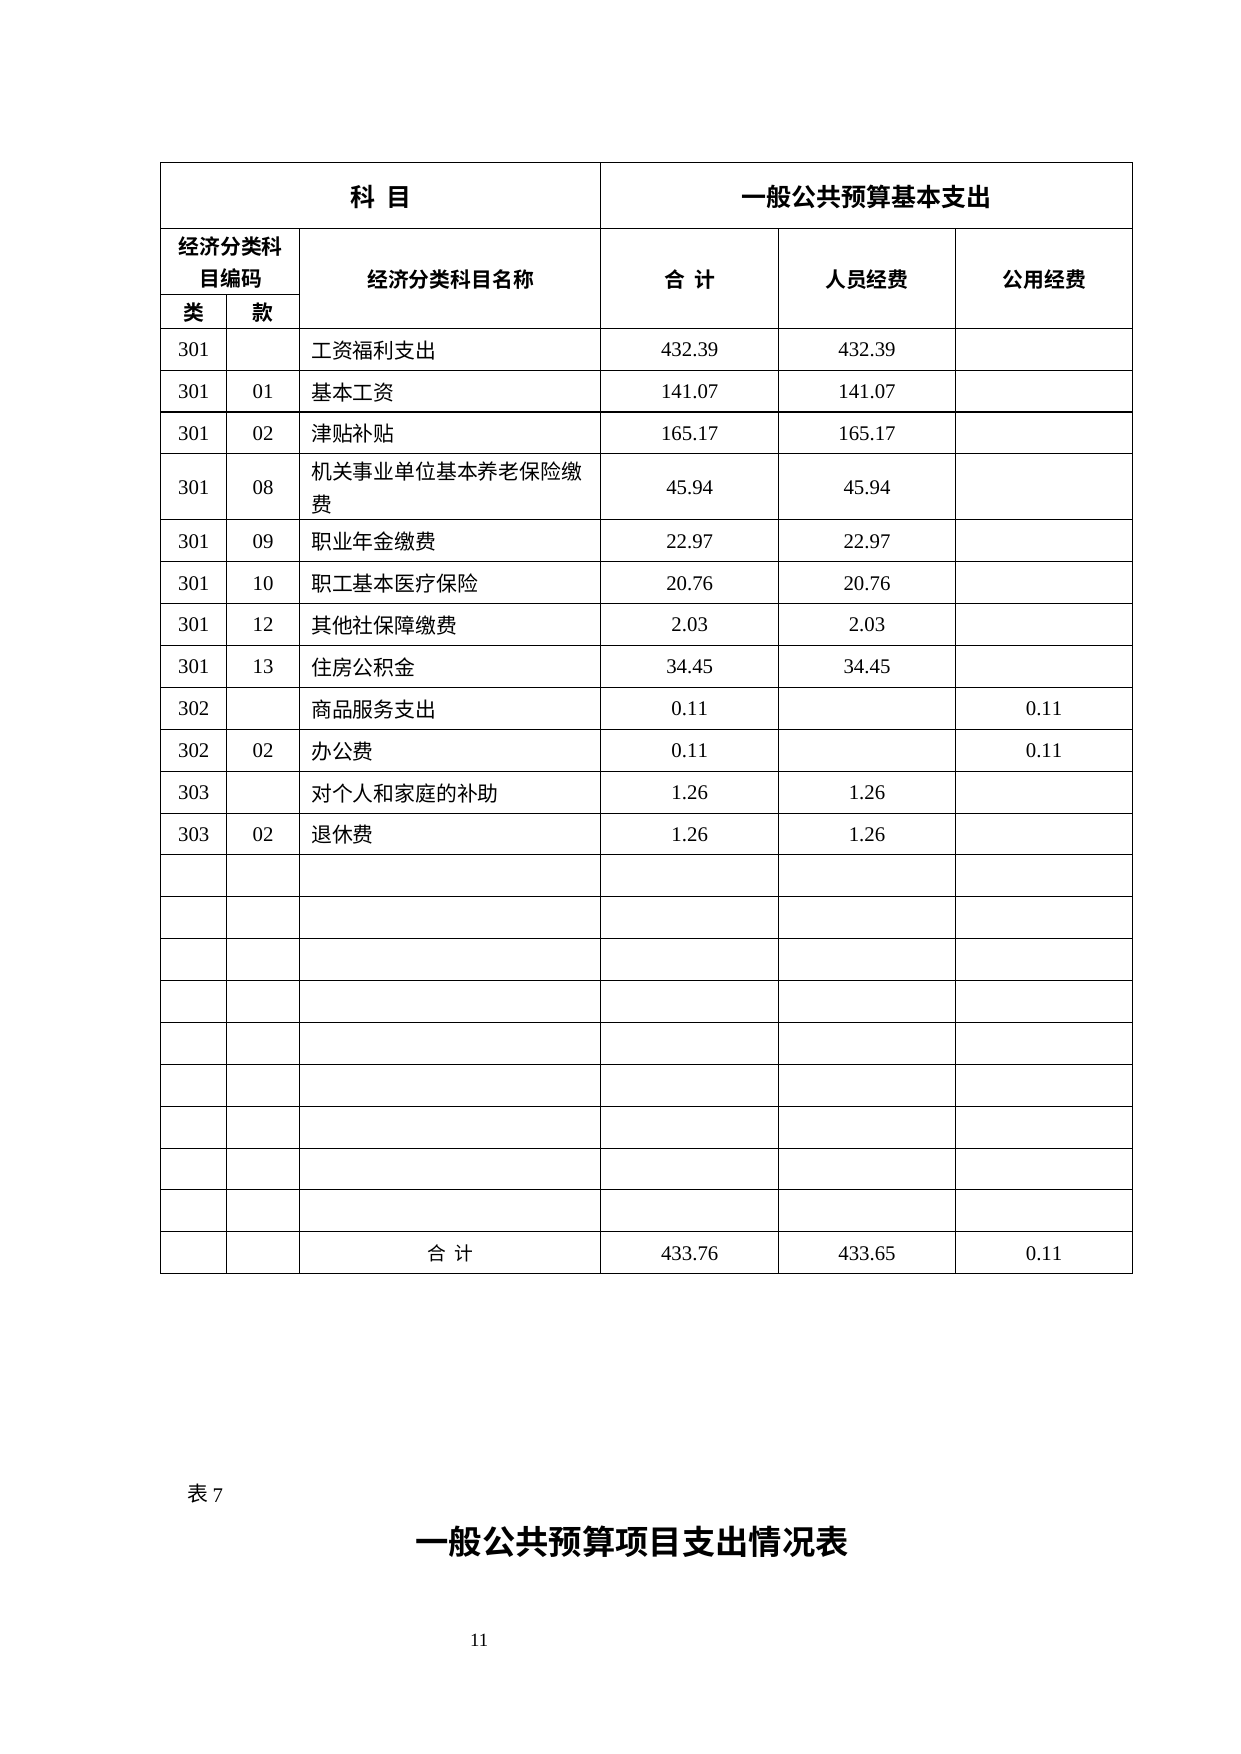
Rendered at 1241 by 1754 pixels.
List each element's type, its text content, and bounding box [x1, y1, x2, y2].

table_cell 08 [227, 454, 299, 519]
text 表7 [187, 1475, 1053, 1507]
table_cell [227, 1149, 299, 1189]
table_cell [956, 981, 1132, 1022]
table_cell [956, 329, 1132, 369]
table_cell [161, 1065, 226, 1106]
table_cell 45.94 [601, 454, 778, 519]
table_cell 2.03 [779, 604, 955, 645]
table_cell [779, 939, 955, 980]
table_cell [300, 939, 600, 980]
table_cell 432.39 [779, 329, 955, 369]
table_cell 12 [227, 604, 299, 645]
table_cell [601, 939, 778, 980]
table_cell 10 [227, 562, 299, 603]
table_cell [161, 1149, 226, 1189]
table_cell [227, 772, 299, 812]
table_cell 人员经费 [779, 229, 955, 328]
table_cell [601, 1190, 778, 1231]
table_cell [956, 1023, 1132, 1064]
table_cell [956, 454, 1132, 519]
table_cell [300, 1149, 600, 1189]
table_cell 商品服务支出 [300, 688, 600, 729]
table_cell 302 [161, 730, 226, 771]
table_cell [227, 939, 299, 980]
table_cell 津贴补贴 [300, 413, 600, 453]
table_cell [956, 646, 1132, 687]
table_cell [779, 1107, 955, 1147]
table_cell [227, 1107, 299, 1147]
table_cell 0.11 [601, 688, 778, 729]
table_cell [300, 1023, 600, 1064]
table_cell 433.76 [601, 1232, 778, 1273]
table_cell [300, 855, 600, 896]
table_cell [956, 1065, 1132, 1106]
table_cell 303 [161, 814, 226, 854]
table_cell [956, 1149, 1132, 1189]
table_cell 432.39 [601, 329, 778, 369]
table_cell 基本工资 [300, 371, 600, 411]
table_cell 对个人和家庭的补助 [300, 772, 600, 812]
table_cell [161, 1023, 226, 1064]
table_cell [300, 1190, 600, 1231]
table_cell [227, 981, 299, 1022]
table_cell [601, 1023, 778, 1064]
table_cell 22.97 [779, 520, 955, 561]
table_cell 301 [161, 562, 226, 603]
table_cell 工资福利支出 [300, 329, 600, 369]
table_cell [956, 562, 1132, 603]
table_cell [300, 1107, 600, 1147]
table_cell [601, 1149, 778, 1189]
table_cell 13 [227, 646, 299, 687]
table_cell 0.11 [956, 730, 1132, 771]
table_cell [161, 855, 226, 896]
table_cell [779, 981, 955, 1022]
table_cell [161, 1107, 226, 1147]
table_cell 公用经费 [956, 229, 1132, 328]
table_cell [227, 897, 299, 938]
table_cell [161, 897, 226, 938]
table_cell 0.11 [601, 730, 778, 771]
table_cell 一般公共预算基本支出 [601, 163, 1132, 228]
table_cell 机关事业单位基本养老保险缴费 [300, 454, 600, 519]
table_cell 301 [161, 329, 226, 369]
table_cell 职工基本医疗保险 [300, 562, 600, 603]
table_cell 合 计 [300, 1232, 600, 1273]
table_cell 0.11 [956, 688, 1132, 729]
table_cell 301 [161, 413, 226, 453]
table_cell 34.45 [601, 646, 778, 687]
table_cell 1.26 [601, 814, 778, 854]
table_cell [161, 939, 226, 980]
table_cell 2.03 [601, 604, 778, 645]
table_cell 09 [227, 520, 299, 561]
table_cell [601, 855, 778, 896]
table_cell 141.07 [601, 371, 778, 411]
table_cell [779, 1065, 955, 1106]
table_cell 433.65 [779, 1232, 955, 1273]
table_cell 301 [161, 454, 226, 519]
table_cell 科 目 [161, 163, 600, 228]
table_cell [601, 1065, 778, 1106]
table_cell [227, 855, 299, 896]
table_cell 住房公积金 [300, 646, 600, 687]
table_cell [779, 730, 955, 771]
table_cell [300, 981, 600, 1022]
table_cell [300, 897, 600, 938]
table_cell [779, 855, 955, 896]
table_cell [300, 1065, 600, 1106]
table_cell [601, 981, 778, 1022]
table_cell [956, 939, 1132, 980]
table_cell [227, 329, 299, 369]
table_cell 02 [227, 413, 299, 453]
table_header 一般公共预算项目支出情况表 [140, 1508, 1124, 1572]
table_cell 其他社保障缴费 [300, 604, 600, 645]
table_cell [161, 1232, 226, 1273]
table_cell [956, 1107, 1132, 1147]
table_cell 20.76 [779, 562, 955, 603]
table_cell 34.45 [779, 646, 955, 687]
table_cell [161, 981, 226, 1022]
table_cell [956, 413, 1132, 453]
table_cell 141.07 [779, 371, 955, 411]
table_cell [779, 1190, 955, 1231]
table_cell [601, 897, 778, 938]
table_cell 退休费 [300, 814, 600, 854]
table_cell [161, 1190, 226, 1231]
table_cell 办公费 [300, 730, 600, 771]
table_cell [956, 897, 1132, 938]
table_cell 301 [161, 371, 226, 411]
table_cell 20.76 [601, 562, 778, 603]
table_cell [227, 688, 299, 729]
table_cell 0.11 [956, 1232, 1132, 1273]
table_cell [227, 1190, 299, 1231]
table_cell [956, 371, 1132, 411]
table_cell 01 [227, 371, 299, 411]
table_cell [956, 520, 1132, 561]
table_cell [956, 772, 1132, 812]
table_cell [956, 1190, 1132, 1231]
table_cell [779, 1149, 955, 1189]
table_cell [956, 855, 1132, 896]
table_cell [779, 1023, 955, 1064]
table_cell 302 [161, 688, 226, 729]
table_cell 合 计 [601, 229, 778, 328]
table_cell 1.26 [779, 772, 955, 812]
table_cell [601, 1107, 778, 1147]
table_cell 经济分类科目编码 [161, 229, 299, 294]
table_cell 职业年金缴费 [300, 520, 600, 561]
table_cell 301 [161, 604, 226, 645]
table_cell 303 [161, 772, 226, 812]
table_cell [956, 604, 1132, 645]
table_cell 22.97 [601, 520, 778, 561]
table_cell [956, 814, 1132, 854]
table_cell 301 [161, 646, 226, 687]
table_cell 1.26 [601, 772, 778, 812]
table_cell 165.17 [601, 413, 778, 453]
table_cell 301 [161, 520, 226, 561]
table_cell 款 [227, 295, 299, 328]
table_cell 02 [227, 730, 299, 771]
table_cell 经济分类科目名称 [300, 229, 600, 328]
table_cell [779, 897, 955, 938]
table_cell 165.17 [779, 413, 955, 453]
table_cell 02 [227, 814, 299, 854]
table_cell [779, 688, 955, 729]
table_cell 类 [161, 295, 226, 328]
table_cell [227, 1065, 299, 1106]
table_cell 45.94 [779, 454, 955, 519]
table_cell [227, 1023, 299, 1064]
table_cell [227, 1232, 299, 1273]
table_cell 1.26 [779, 814, 955, 854]
